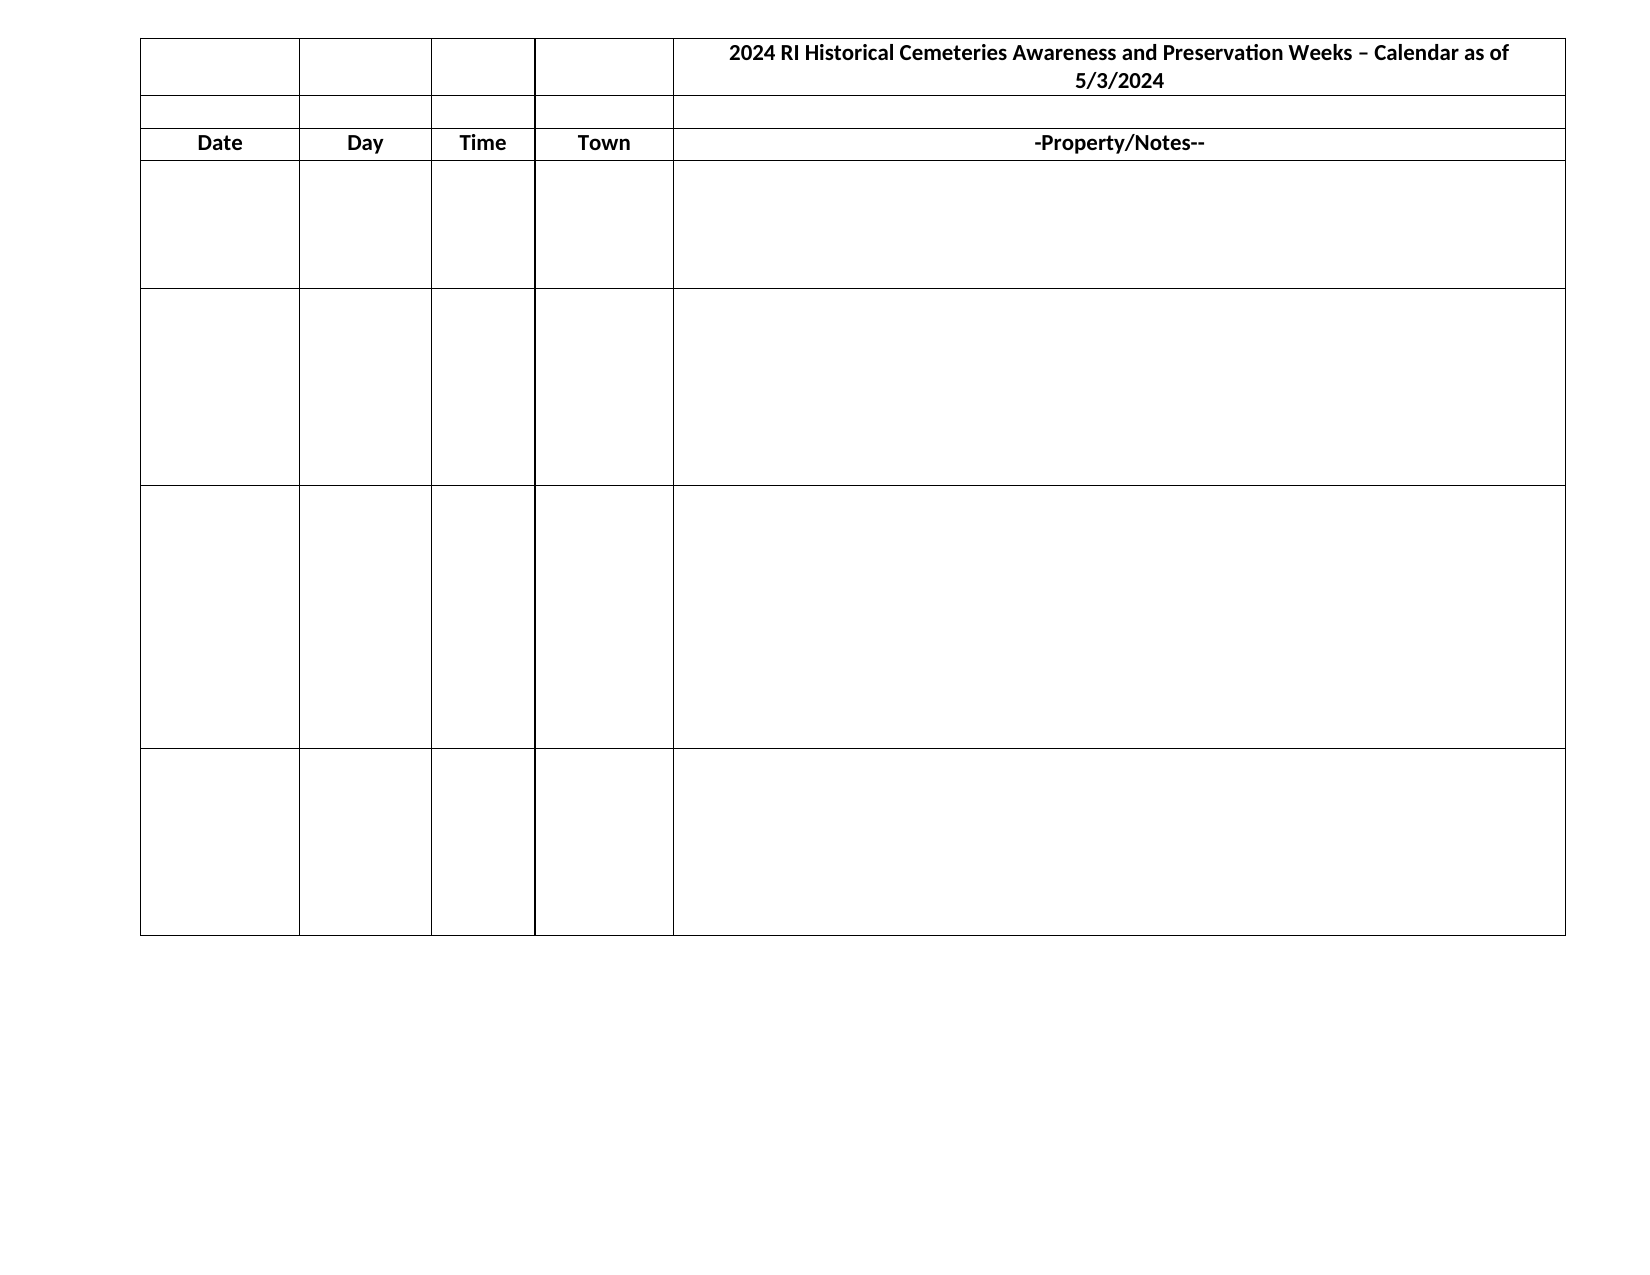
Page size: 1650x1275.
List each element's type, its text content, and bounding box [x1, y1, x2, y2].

table_cell [674, 486, 1565, 748]
table_cell [141, 289, 299, 485]
table_cell [141, 749, 299, 935]
table_cell [536, 749, 673, 935]
table_cell [536, 96, 673, 127]
table_cell [300, 749, 431, 935]
table_cell Date [141, 129, 299, 160]
table_header 2024 RI Historical Cemeteries Awareness and Preservation Weeks – Calendar as of 5/3/2024 [674, 39, 1565, 94]
table_cell [141, 161, 299, 288]
table_cell -Property/Notes-- [674, 129, 1565, 160]
table_cell [536, 161, 673, 288]
table_cell Day [300, 129, 431, 160]
table_cell [432, 161, 534, 288]
table_cell Town [536, 129, 673, 160]
table_cell [432, 96, 534, 127]
table_header [141, 39, 299, 94]
table_header [432, 39, 534, 94]
table_cell [432, 749, 534, 935]
table_cell Time [432, 129, 534, 160]
table_cell [674, 749, 1565, 935]
table_cell [674, 161, 1565, 288]
table_cell [300, 486, 431, 748]
table_header [536, 39, 673, 94]
table_cell [141, 486, 299, 748]
table_cell [432, 486, 534, 748]
table_cell [300, 161, 431, 288]
table_cell [674, 289, 1565, 485]
table_header [300, 39, 431, 94]
table_cell [674, 96, 1565, 127]
table_cell [141, 96, 299, 127]
table_cell [536, 289, 673, 485]
table_cell [432, 289, 534, 485]
table_cell [300, 96, 431, 127]
table_cell [300, 289, 431, 485]
table_cell [536, 486, 673, 748]
